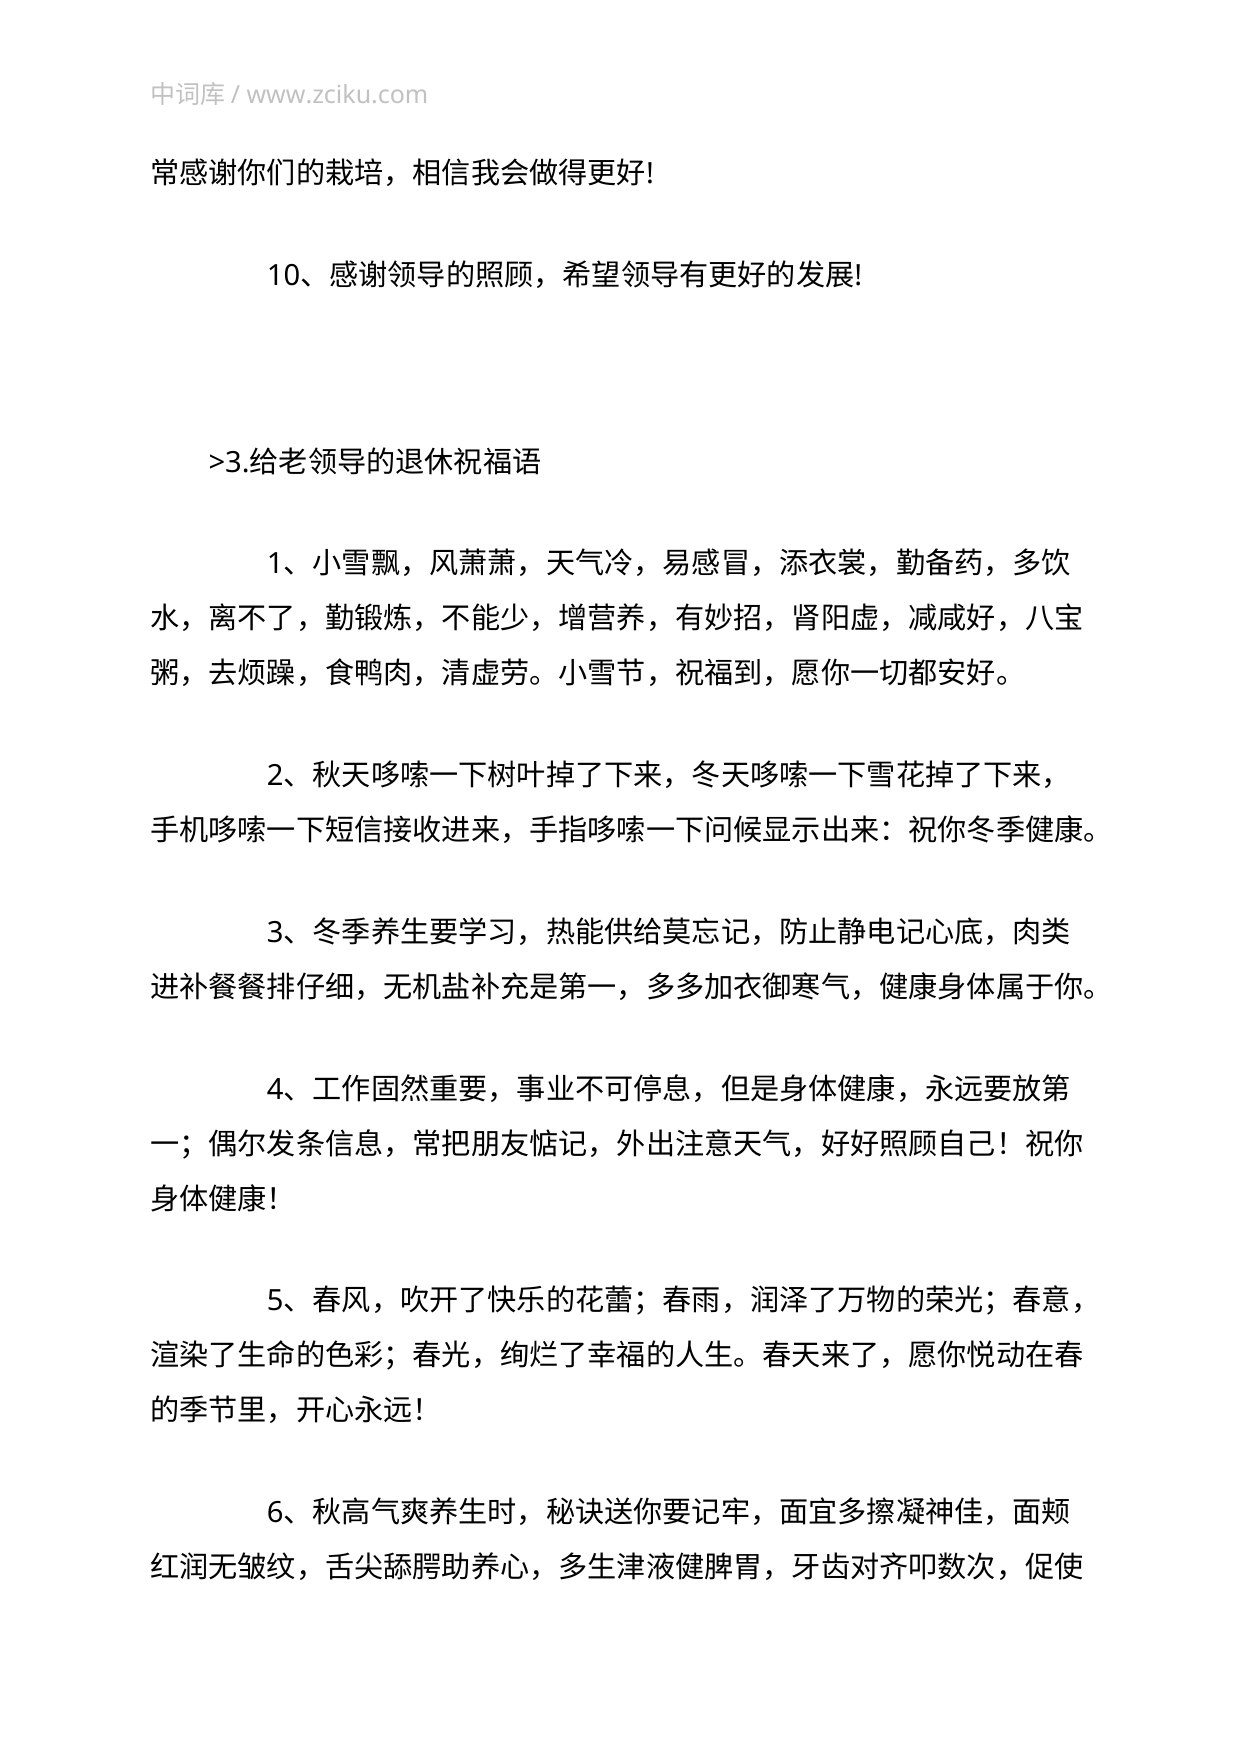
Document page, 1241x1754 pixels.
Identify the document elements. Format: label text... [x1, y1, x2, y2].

text >3.给老领导的退休祝福语 [150, 438, 1090, 481]
text 1、小雪飘，风萧萧，天气冷，易感冒，添衣裳，勤备药，多饮水，离不了，勤锻炼，不能少，增营养，有妙招，肾阳虚，减咸好，八宝粥，去烦躁，食鸭肉，清虚劳。小雪节，祝福到，愿你一切都安好。 [150, 540, 1090, 692]
text 3、冬季养生要学习，热能供给莫忘记，防止静电记心底，肉类进补餐餐排仔细，无机盐补充是第一，多多加衣御寒气，健康身体属于你。 [150, 908, 1090, 1006]
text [150, 150, 1090, 192]
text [150, 1489, 1090, 1586]
text 5、春风，吹开了快乐的花蕾；春雨，润泽了万物的荣光；春意，渲染了生命的色彩；春光，绚烂了幸福的人生。春天来了，愿你悦动在春的季节里，开心永远！ [150, 1277, 1090, 1429]
text 4、工作固然重要，事业不可停息，但是身体健康，永远要放第一；偶尔发条信息，常把朋友惦记，外出注意天气，好好照顾自己！祝你身体健康！ [150, 1065, 1090, 1217]
text 10、感谢领导的照顾，希望领导有更好的发展! [150, 252, 1090, 294]
text 2、秋天哆嗦一下树叶掉了下来，冬天哆嗦一下雪花掉了下来，手机哆嗦一下短信接收进来，手指哆嗦一下问候显示出来：祝你冬季健康。 [150, 752, 1090, 849]
